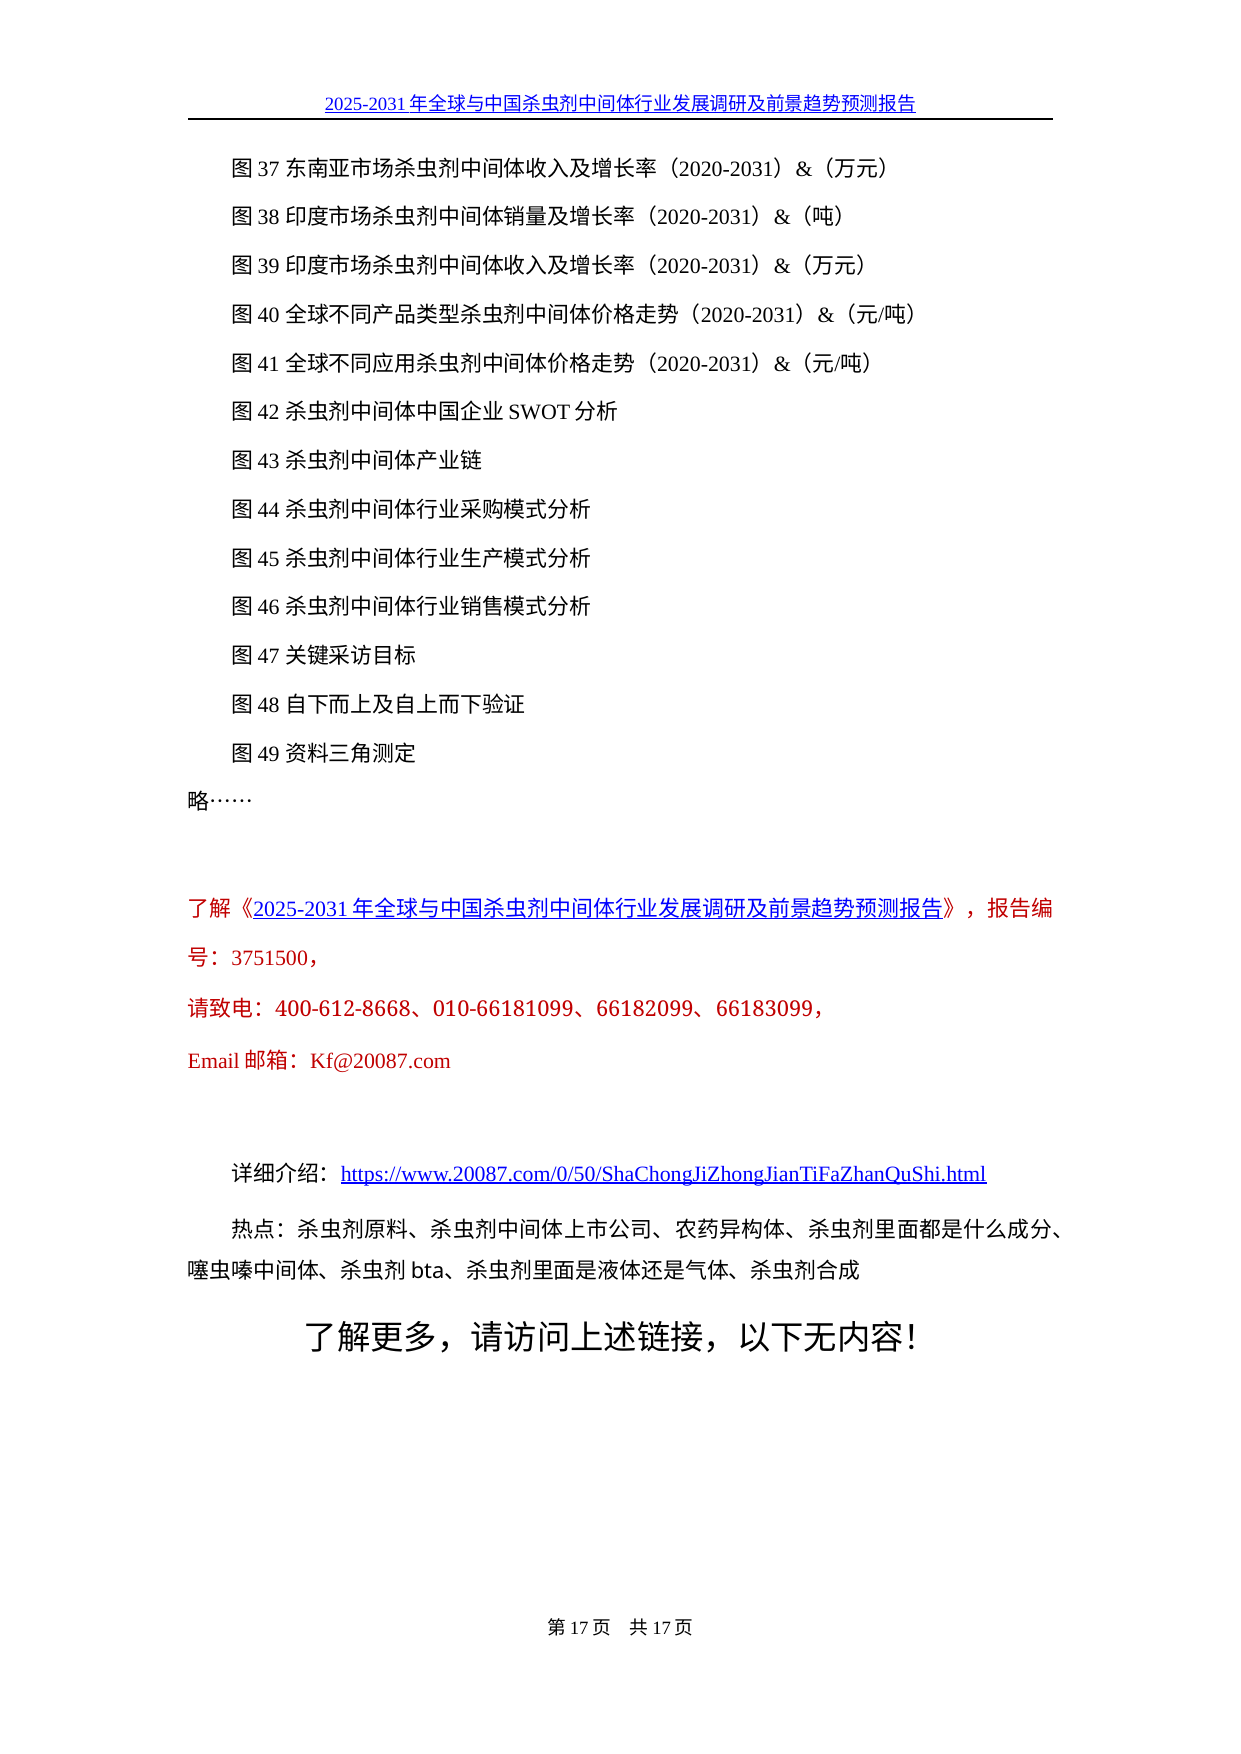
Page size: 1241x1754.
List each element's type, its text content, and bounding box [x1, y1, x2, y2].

text Email邮箱：Kf@20087.com [187, 1042, 1053, 1075]
text 详细介绍：https://www.20087.com/0/50/ShaChongJiZhongJianTiFaZhanQuShi.html [187, 1155, 1053, 1188]
title 了解更多，请访问上述链接，以下无内容！ [187, 1302, 1053, 1367]
text 了解《2025-2031年全球与中国杀虫剂中间体行业发展调研及前景趋势预测报告》，报告编号：3751500， [187, 890, 1053, 972]
text 请致电：400-612-8668、010-66181099、66182099、66183099， [187, 991, 1053, 1023]
text 热点：杀虫剂原料、杀虫剂中间体上市公司、农药异构体、杀虫剂里面都是什么成分、噻虫嗪中间体、杀虫剂bta、杀虫剂里面是液体还是气体、杀虫剂合成 [187, 1212, 1053, 1285]
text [187, 150, 1053, 816]
